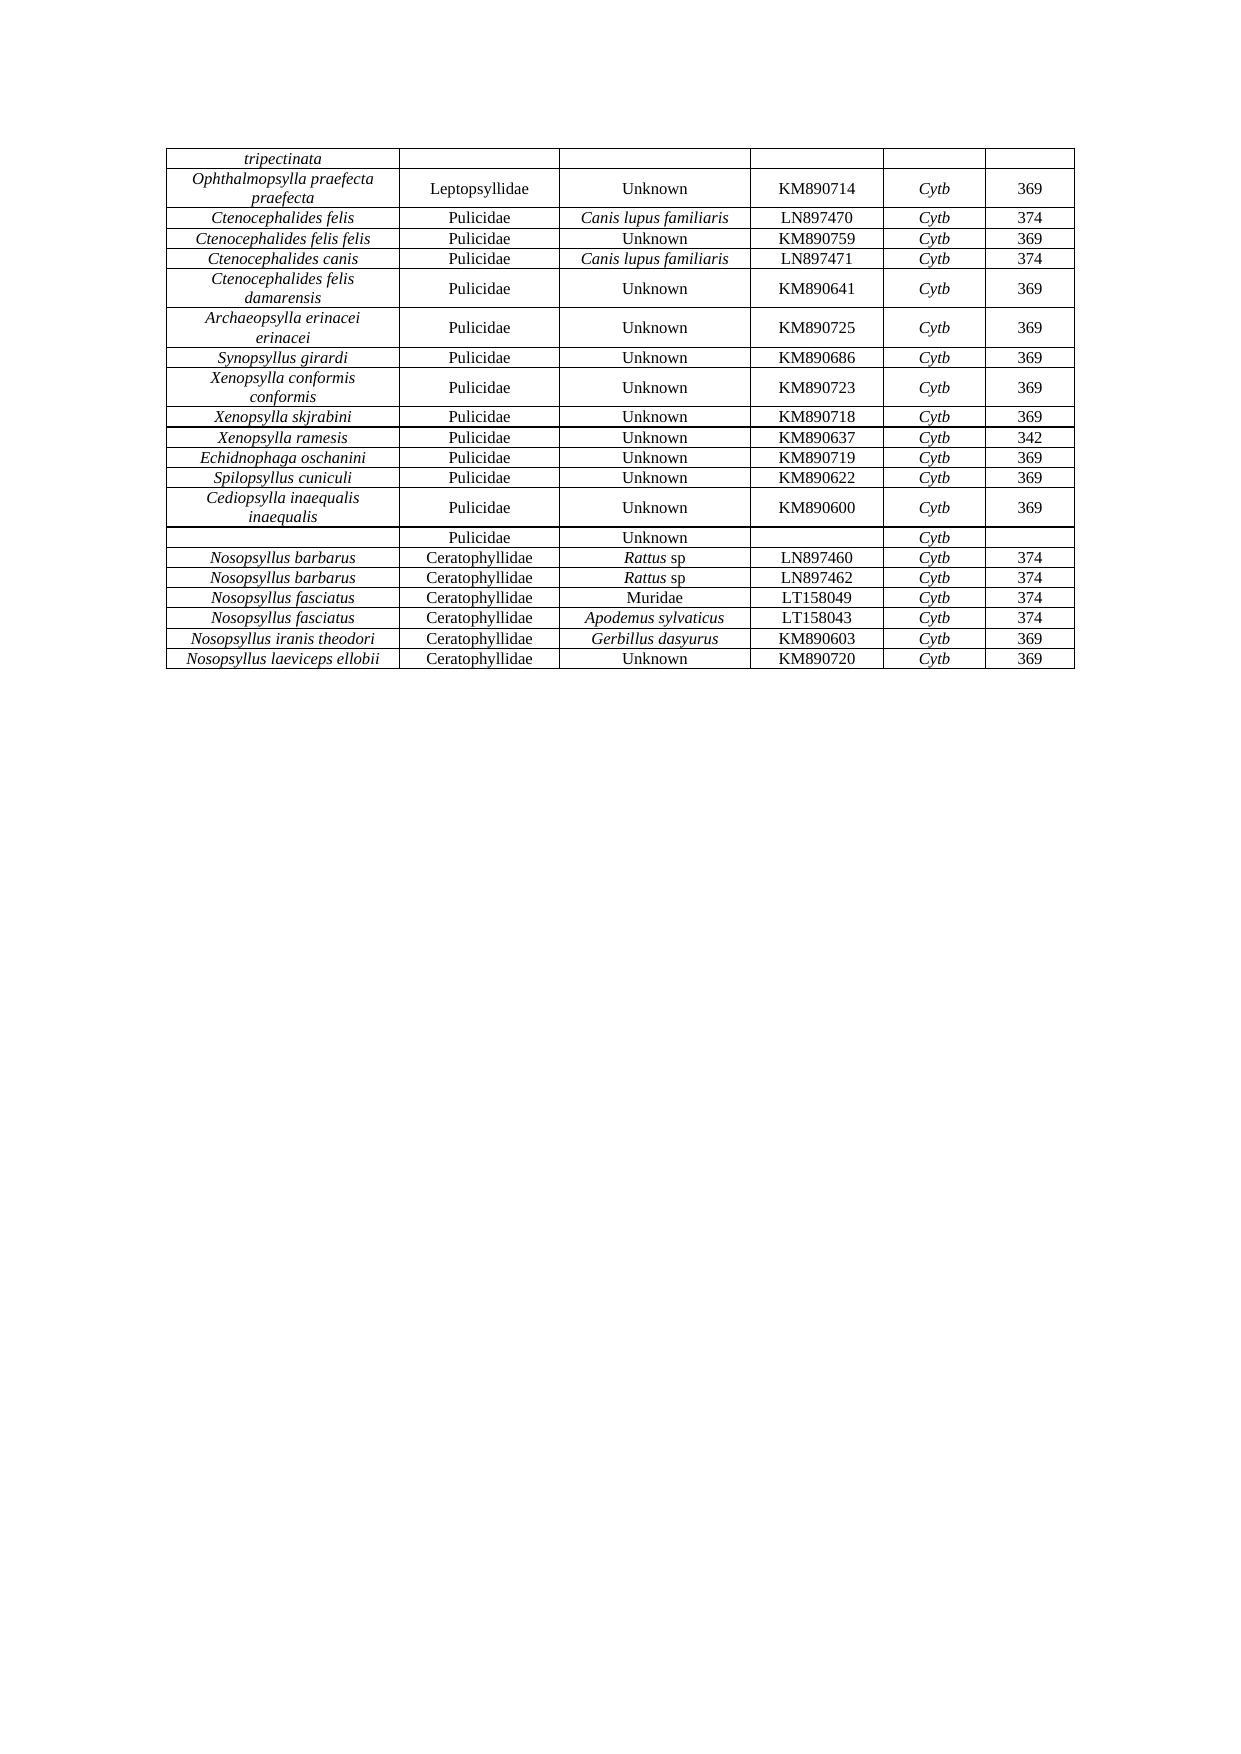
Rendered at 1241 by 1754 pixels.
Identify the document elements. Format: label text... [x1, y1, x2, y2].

table_cell 369 [986, 348, 1074, 367]
table_cell Synopsyllus girardi [167, 348, 399, 367]
table_cell KM890641 [751, 269, 883, 307]
table_cell 374 [986, 249, 1074, 268]
table_cell Unknown [560, 348, 750, 367]
table_cell Gerbillus dasyurus [560, 629, 750, 648]
table_cell Unknown [560, 269, 750, 307]
table_cell KM890718 [751, 407, 883, 426]
table_cell Pulicidae [400, 308, 559, 347]
table_cell Unknown [560, 169, 750, 207]
table_cell Pulicidae [400, 269, 559, 307]
table_cell 342 [986, 428, 1074, 447]
table_cell Cytb [884, 407, 985, 426]
table_cell Muridae [560, 588, 750, 607]
table_cell Unknown [560, 488, 750, 526]
table_cell Ceratophyllidae [400, 568, 559, 587]
table_cell Cytb [884, 368, 985, 406]
table_cell LT158043 [751, 608, 883, 627]
table_cell Unknown [560, 649, 750, 668]
table_cell Ceratophyllidae [400, 629, 559, 648]
table_cell 369 [986, 488, 1074, 526]
table_cell Xenopsylla conformis conformis [167, 368, 399, 406]
table_cell LN897462 [751, 568, 883, 587]
table_cell Cytb [884, 649, 985, 668]
table_cell Pulicidae [400, 407, 559, 426]
table_cell Rattus sp [560, 568, 750, 587]
table_cell Cytb [884, 588, 985, 607]
table_cell Pulicidae [400, 208, 559, 227]
table_cell Ctenocephalides felis damarensis [167, 269, 399, 307]
table_cell Cytb [884, 169, 985, 207]
table_cell Pulicidae [400, 368, 559, 406]
table_cell Cytb [884, 608, 985, 627]
table_cell Nosopsyllus barbarus [167, 548, 399, 567]
table_cell KM890720 [751, 649, 883, 668]
table_cell [751, 528, 883, 547]
table_cell Cytb [884, 629, 985, 648]
table_cell Ceratophyllidae [400, 608, 559, 627]
table_cell Unknown [560, 428, 750, 447]
table_cell Rattus sp [560, 548, 750, 567]
table_cell Ceratophyllidae [400, 548, 559, 567]
table_cell Cytb [884, 208, 985, 227]
table_cell Nosopsyllus fasciatus [167, 608, 399, 627]
table_cell Cytb [884, 448, 985, 467]
table_cell Cytb [884, 149, 985, 168]
table_cell LN897470 [751, 208, 883, 227]
table_cell Nosopsyllus laeviceps ellobii [167, 649, 399, 668]
table_cell Ctenocephalides canis [167, 249, 399, 268]
table_cell Stenoponiidae [400, 149, 559, 168]
table_cell Ophthalmopsylla praefecta praefecta [167, 169, 399, 207]
table_cell Pulicidae [400, 528, 559, 547]
table_cell Archaeopsylla erinacei erinacei [167, 308, 399, 347]
table_cell LT158049 [751, 588, 883, 607]
table_cell KM890723 [751, 368, 883, 406]
table_cell Pulicidae [400, 229, 559, 248]
table_cell KM890686 [751, 348, 883, 367]
table_cell Nosopsyllus fasciatus [167, 588, 399, 607]
table_cell 374 [986, 588, 1074, 607]
table_cell 369 [986, 169, 1074, 207]
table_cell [167, 149, 399, 168]
table_cell Leptopsyllidae [400, 169, 559, 207]
table_cell Echidnophaga oschanini [167, 448, 399, 467]
table_cell KM890600 [751, 488, 883, 526]
table_cell Unknown [560, 448, 750, 467]
table_cell Cytb [884, 308, 985, 347]
table_cell KM890622 [751, 468, 883, 487]
table_cell 369 [986, 407, 1074, 426]
table_cell 374 [986, 149, 1074, 168]
table_cell Unknown [560, 407, 750, 426]
table_cell Pulicidae [400, 249, 559, 268]
table_cell 369 [986, 308, 1074, 347]
table_cell Cytb [884, 428, 985, 447]
table_cell Unknown [560, 528, 750, 547]
table_cell Cytb [884, 548, 985, 567]
table_cell Canis lupus familiaris [560, 208, 750, 227]
table_cell Pulicidae [400, 428, 559, 447]
table_cell Pulicidae [400, 468, 559, 487]
table_cell Ctenocephalides felis felis [167, 229, 399, 248]
table_cell Xenopsylla ramesis [167, 428, 399, 447]
table_cell 374 [986, 208, 1074, 227]
table_cell LN897460 [751, 548, 883, 567]
table_cell KM890725 [751, 308, 883, 347]
table_cell Apodemus sylvaticus [560, 608, 750, 627]
table_cell 374 [986, 548, 1074, 567]
table_cell Cytb [884, 528, 985, 547]
table_cell 374 [986, 568, 1074, 587]
table_cell Xenopsylla skjrabini [167, 407, 399, 426]
table_cell Ceratophyllidae [400, 588, 559, 607]
table_cell 369 [986, 468, 1074, 487]
table_cell Unknown [560, 308, 750, 347]
table_cell KM890714 [751, 169, 883, 207]
table_cell Nosopsyllus iranis theodori [167, 629, 399, 648]
table_cell LN897473 [751, 149, 883, 168]
table_cell 374 [986, 608, 1074, 627]
table_cell 369 [986, 229, 1074, 248]
table_cell Cytb [884, 468, 985, 487]
table_cell KM890759 [751, 229, 883, 248]
table_cell [167, 528, 399, 547]
table_cell Pulicidae [400, 448, 559, 467]
table_cell 369 [986, 269, 1074, 307]
table_cell KM890637 [751, 428, 883, 447]
table_cell Cytb [884, 269, 985, 307]
table_cell KM890603 [751, 629, 883, 648]
table_cell 369 [986, 368, 1074, 406]
table_cell Cytb [884, 488, 985, 526]
table_cell Canis lupus familiaris [560, 249, 750, 268]
table_cell Unknown [560, 468, 750, 487]
table_cell 369 [986, 448, 1074, 467]
table_cell Pulicidae [400, 348, 559, 367]
table_cell Spilopsyllus cuniculi [167, 468, 399, 487]
table_cell 369 [986, 629, 1074, 648]
table_cell Cytb [884, 568, 985, 587]
table_cell [986, 528, 1074, 547]
table_cell Ctenocephalides felis [167, 208, 399, 227]
table_cell KM890719 [751, 448, 883, 467]
table_cell Cytb [884, 249, 985, 268]
table_cell Cytb [884, 348, 985, 367]
table_cell Mus musculus [560, 149, 750, 168]
table_cell Pulicidae [400, 488, 559, 526]
table_cell Nosopsyllus barbarus [167, 568, 399, 587]
table_cell Unknown [560, 229, 750, 248]
table_cell Ceratophyllidae [400, 649, 559, 668]
table_cell Unknown [560, 368, 750, 406]
table_cell LN897471 [751, 249, 883, 268]
table_cell 369 [986, 649, 1074, 668]
table_cell Cytb [884, 229, 985, 248]
table_cell Cediopsylla inaequalis inaequalis [167, 488, 399, 526]
